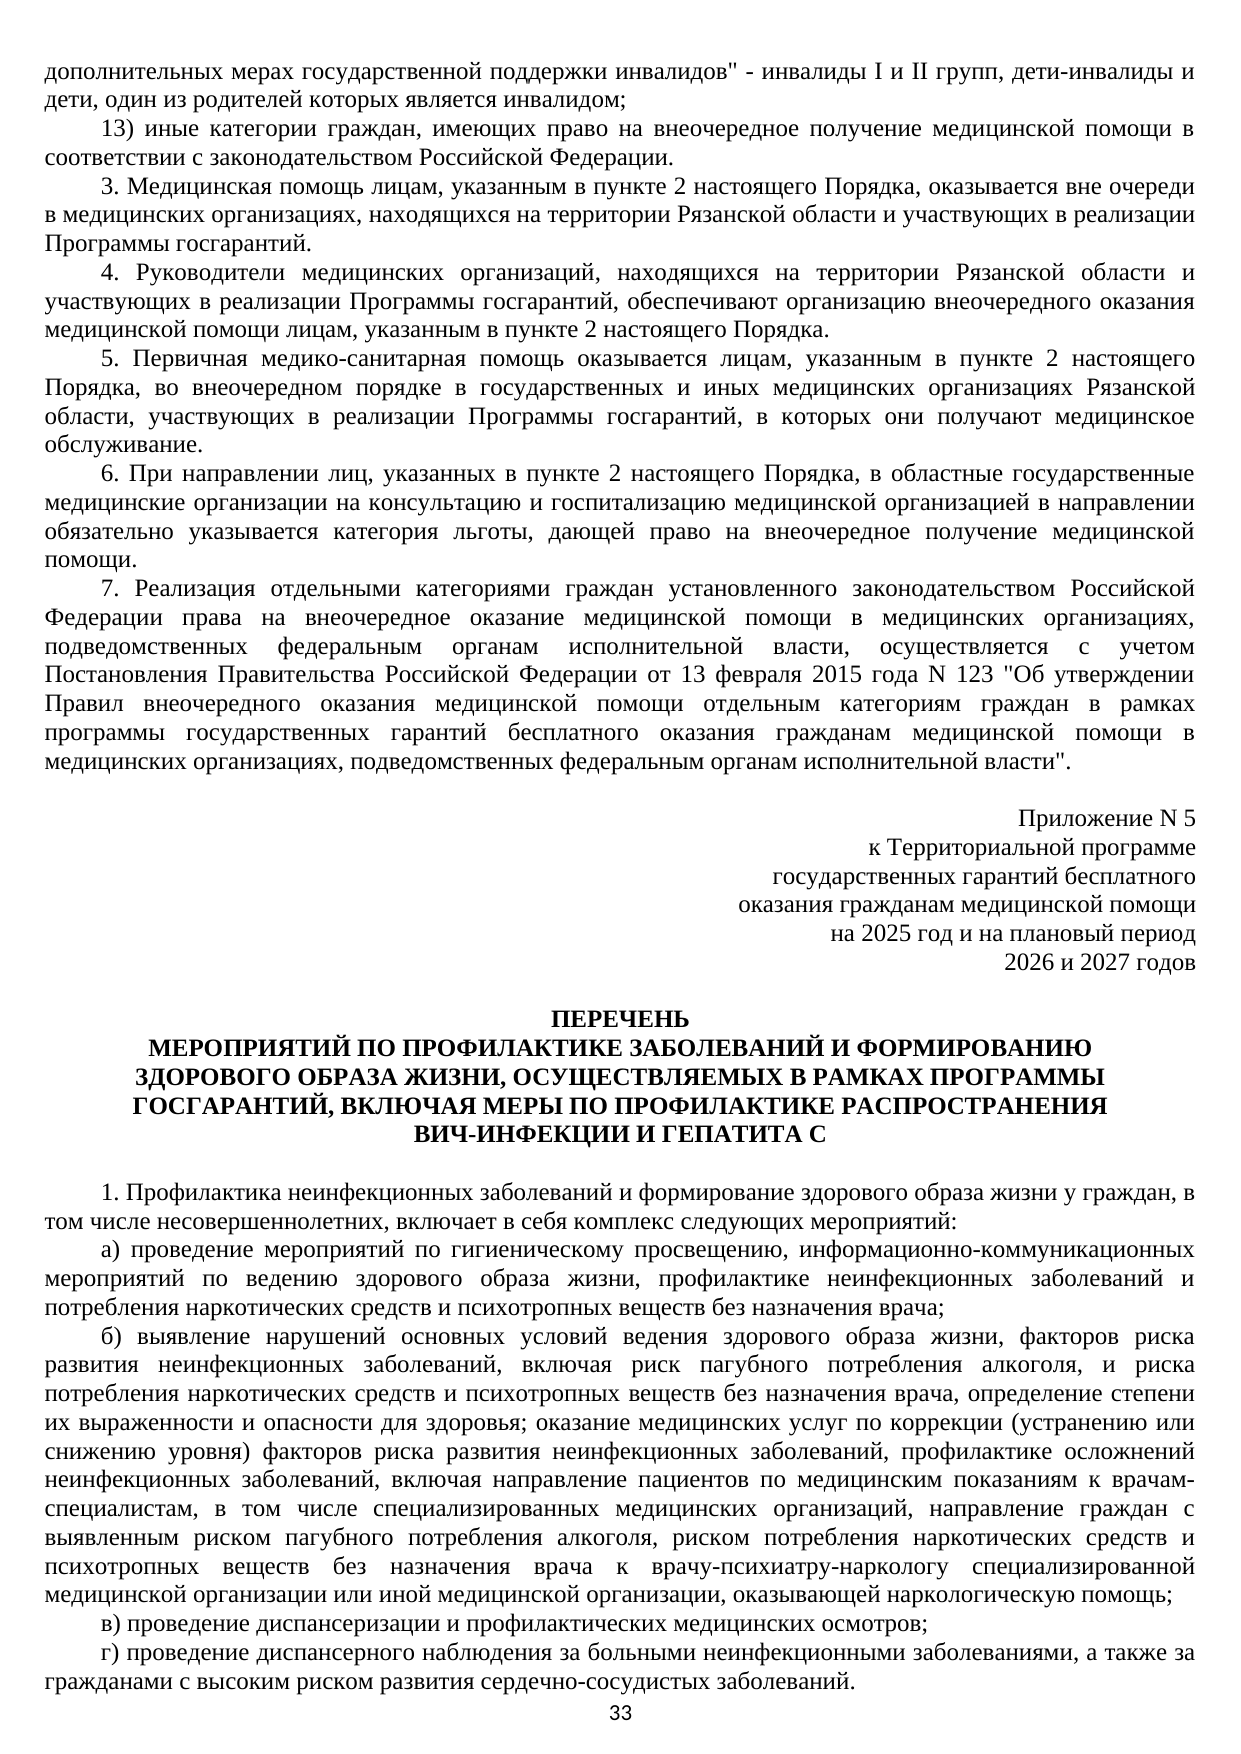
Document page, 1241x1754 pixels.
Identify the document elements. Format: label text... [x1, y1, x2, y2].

text 13) иные категории граждан, имеющих право на внеочередное получение медицинской помощи в соответствии с законодательством Российской Федерации. [44, 113, 1196, 171]
text 2026 и 2027 годов [44, 947, 1196, 976]
text к Территориальной программе [44, 832, 1196, 861]
text г) проведение диспансерного наблюдения за больными неинфекционными заболеваниями, а также за гражданами с высоким риском развития сердечно-сосудистых заболеваний. [44, 1637, 1196, 1694]
text 1. Профилактика неинфекционных заболеваний и формирование здорового образа жизни у граждан, в том числе несовершеннолетних, включает в себя комплекс следующих мероприятий: [44, 1177, 1196, 1234]
title МЕРОПРИЯТИЙ ПО ПРОФИЛАКТИКЕ ЗАБОЛЕВАНИЙ И ФОРМИРОВАНИЮ [44, 1033, 1196, 1062]
text в) проведение диспансеризации и профилактических медицинских осмотров; [44, 1608, 1196, 1637]
text а) проведение мероприятий по гигиеническому просвещению, информационно-коммуникационных мероприятий по ведению здорового образа жизни, профилактике неинфекционных заболеваний и потребления наркотических средств и психотропных веществ без назначения врача; [44, 1234, 1196, 1321]
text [44, 56, 1196, 113]
text 7. Реализация отдельными категориями граждан установленного законодательством Российской Федерации права на внеочередное оказание медицинской помощи в медицинских организациях, подведомственных федеральным органам исполнительной власти, осуществляется с учетом Постановления Правительства Российской Федерации от 13 февраля 2015 года N 123 "Об утверждении Правил внеочередного оказания медицинской помощи отдельным категориям граждан в рамках программы государственных гарантий бесплатного оказания гражданам медицинской помощи в медицинских организациях, подведомственных федеральным органам исполнительной власти". [44, 573, 1196, 774]
text оказания гражданам медицинской помощи [44, 889, 1196, 918]
title ПЕРЕЧЕНЬ [44, 1004, 1196, 1033]
title ЗДОРОВОГО ОБРАЗА ЖИЗНИ, ОСУЩЕСТВЛЯЕМЫХ В РАМКАХ ПРОГРАММЫ [44, 1062, 1196, 1091]
text 4. Руководители медицинских организаций, находящихся на территории Рязанской области и участвующих в реализации Программы госгарантий, обеспечивают организацию внеочередного оказания медицинской помощи лицам, указанным в пункте 2 настоящего Порядка. [44, 257, 1196, 343]
text государственных гарантий бесплатного [44, 861, 1196, 889]
title ВИЧ-ИНФЕКЦИИ И ГЕПАТИТА C [44, 1119, 1196, 1148]
text 3. Медицинская помощь лицам, указанным в пункте 2 настоящего Порядка, оказывается вне очереди в медицинских организациях, находящихся на территории Рязанской области и участвующих в реализации Программы госгарантий. [44, 171, 1196, 257]
text 5. Первичная медико-санитарная помощь оказывается лицам, указанным в пункте 2 настоящего Порядка, во внеочередном порядке в государственных и иных медицинских организациях Рязанской области, участвующих в реализации Программы госгарантий, в которых они получают медицинское обслуживание. [44, 343, 1196, 458]
text 6. При направлении лиц, указанных в пункте 2 настоящего Порядка, в областные государственные медицинские организации на консультацию и госпитализацию медицинской организацией в направлении обязательно указывается категория льготы, дающей право на внеочередное получение медицинской помощи. [44, 458, 1196, 573]
title ГОСГАРАНТИЙ, ВКЛЮЧАЯ МЕРЫ ПО ПРОФИЛАКТИКЕ РАСПРОСТРАНЕНИЯ [44, 1091, 1196, 1119]
text на 2025 год и на плановый период [44, 918, 1196, 947]
text Приложение N 5 [44, 803, 1196, 832]
text б) выявление нарушений основных условий ведения здорового образа жизни, факторов риска развития неинфекционных заболеваний, включая риск пагубного потребления алкоголя, и риска потребления наркотических средств и психотропных веществ без назначения врача, определение степени их выраженности и опасности для здоровья; оказание медицинских услуг по коррекции (устранению или снижению уровня) факторов риска развития неинфекционных заболеваний, профилактике осложнений неинфекционных заболеваний, включая направление пациентов по медицинским показаниям к врачам-специалистам, в том числе специализированных медицинских организаций, направление граждан с выявленным риском пагубного потребления алкоголя, риском потребления наркотических средств и психотропных веществ без назначения врача к врачу-психиатру-наркологу специализированной медицинской организации или иной медицинской организации, оказывающей наркологическую помощь; [44, 1321, 1196, 1608]
